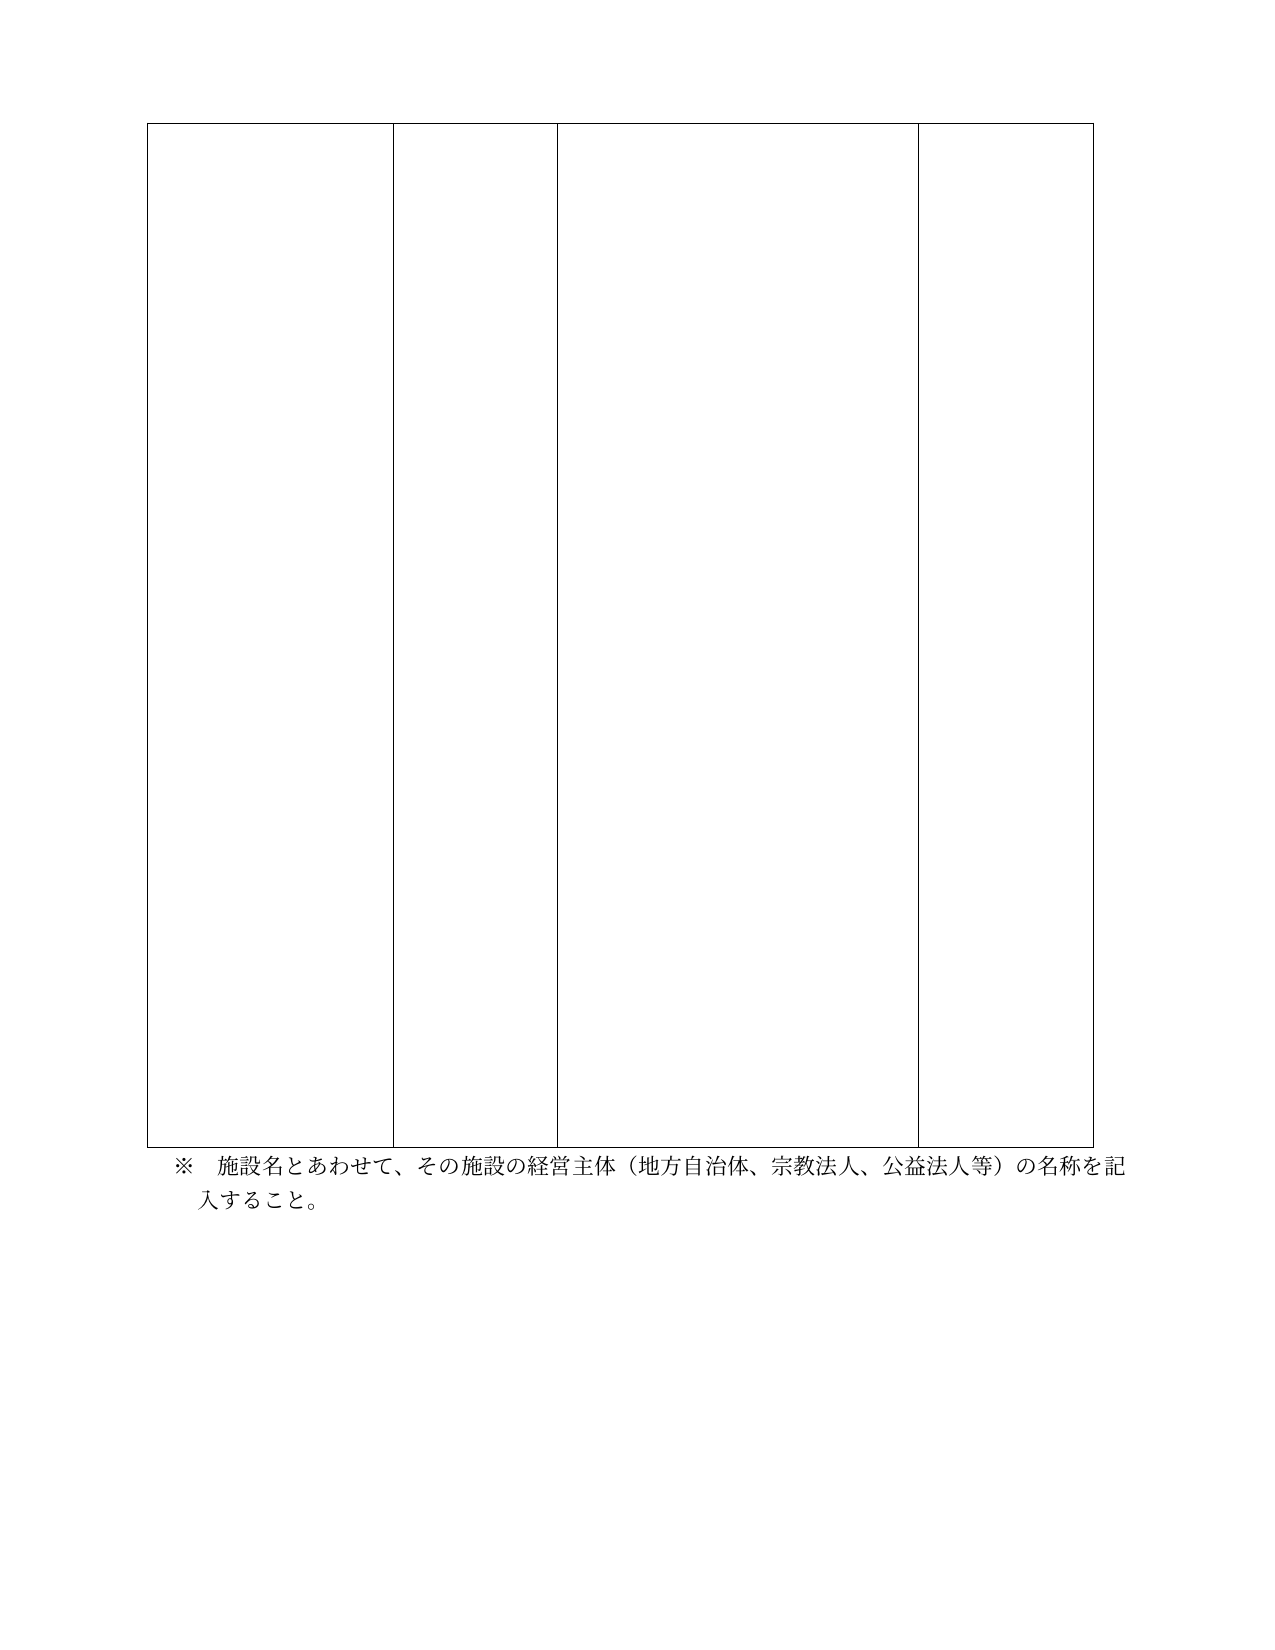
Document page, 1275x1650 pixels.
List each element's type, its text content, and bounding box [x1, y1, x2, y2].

table_cell [148, 124, 393, 1147]
table_cell [919, 124, 1093, 1147]
table_cell [558, 124, 918, 1147]
table_cell [394, 124, 557, 1147]
text ※ 施設名とあわせて、その施設の経営主体（地方自治体、宗教法人、公益法人等）の名称を記入すること。 [148, 1148, 1127, 1216]
